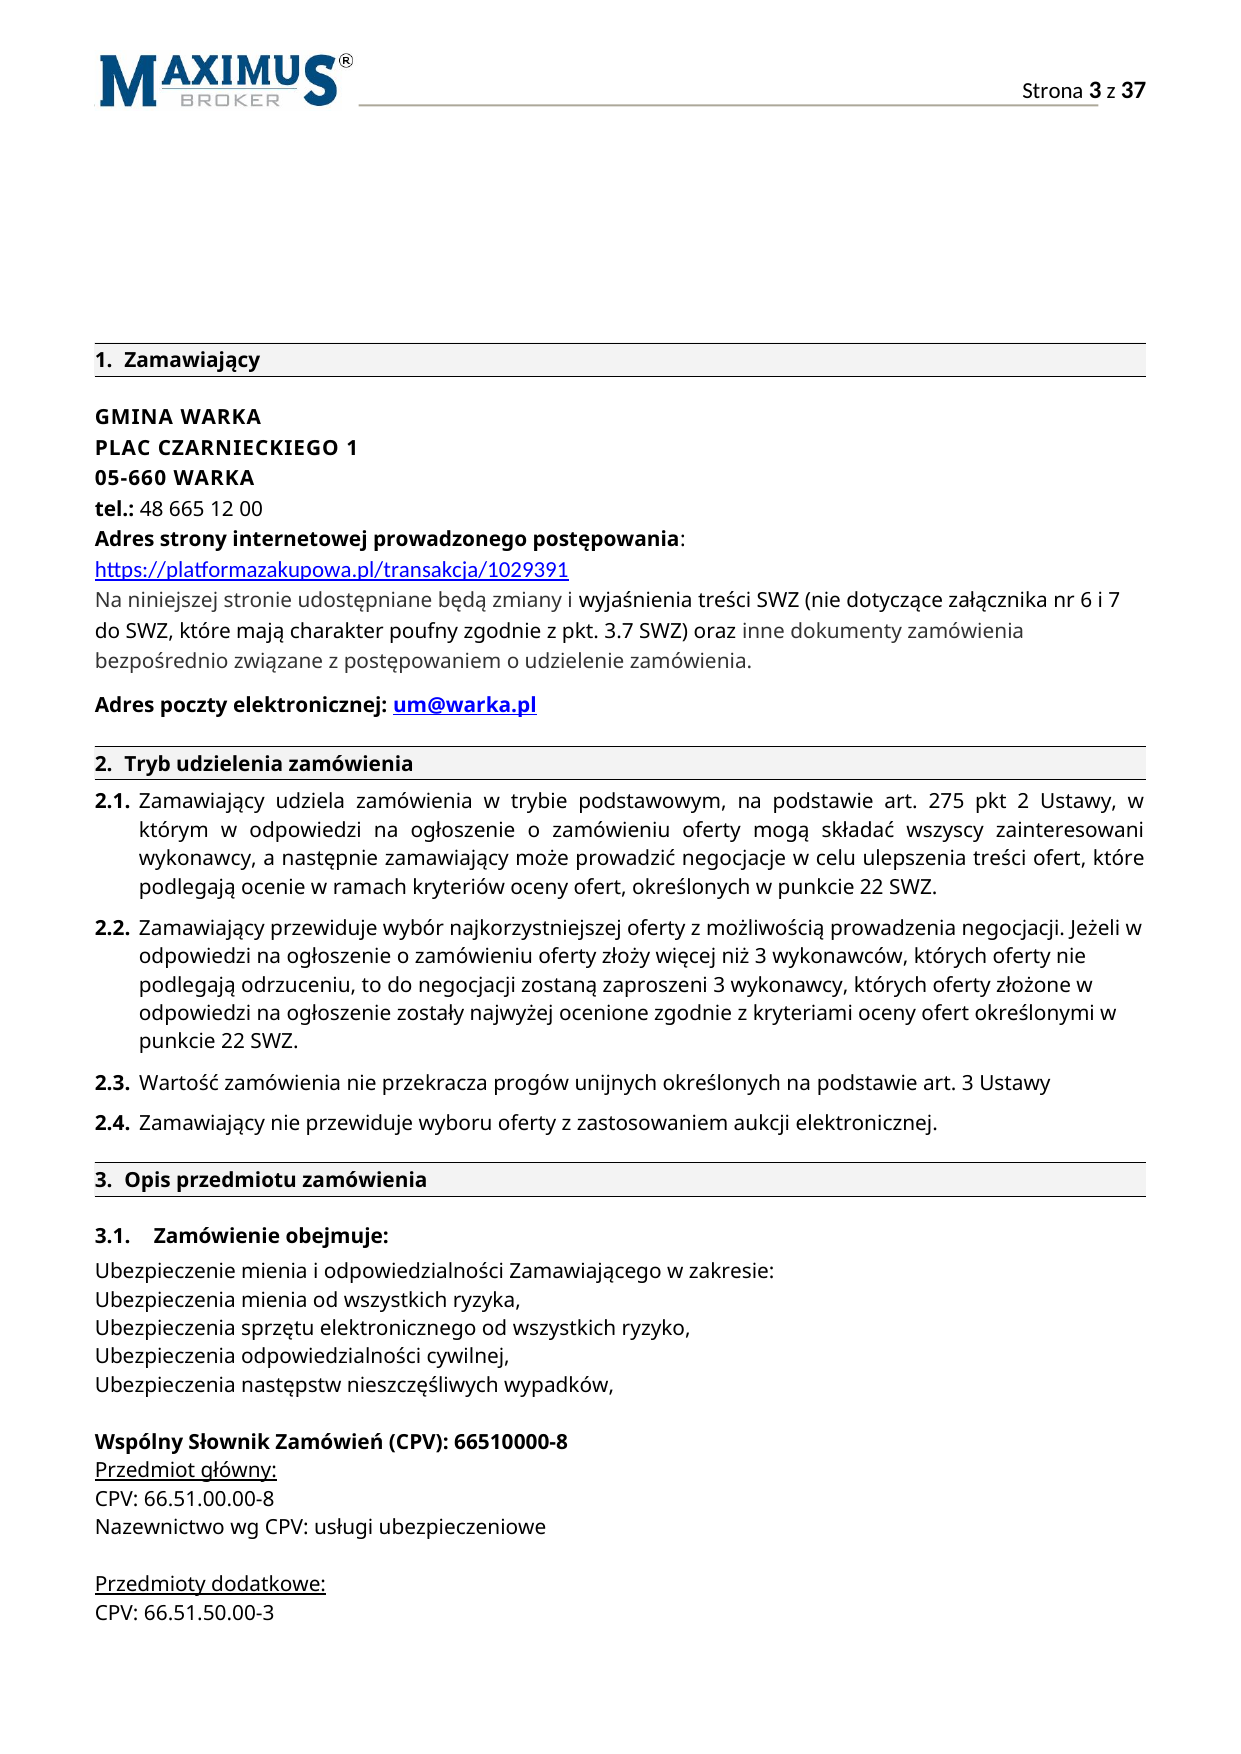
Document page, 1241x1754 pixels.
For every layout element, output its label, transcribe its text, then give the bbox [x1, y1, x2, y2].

text GMINA WARKA [94, 402, 1146, 431]
subtitle Opis przedmiotu zamówienia [94, 1163, 1146, 1197]
picture [94, 50, 359, 111]
text CPV: 66.51.50.00-3 [94, 1598, 1146, 1626]
list Wartość zamówienia nie przekracza progów unijnych określonych na podstawie art. 3 Ustawy [94, 1068, 1146, 1096]
text 05-660 WARKA [94, 463, 1146, 492]
text Ubezpieczenia odpowiedzialności cywilnej, [94, 1342, 1146, 1370]
list Zamawiający nie przewiduje wyboru oferty z zastosowaniem aukcji elektronicznej. [94, 1108, 1146, 1137]
subtitle Tryb udzielenia zamówienia [94, 747, 1146, 780]
text Na niniejszej stronie udostępniane będą zmiany i wyjaśnienia treści SWZ (nie dotyczące załącznika nr 6 i 7 do SWZ, które mają charakter poufny zgodnie z pkt. 3.7 SWZ) oraz inne dokumenty zamówienia bezpośrednio związane z postępowaniem o udzielenie zamówienia. [94, 585, 1146, 675]
subtitle Ubezpieczenie mienia i odpowiedzialności Zamawiającego w zakresie: [94, 1256, 1146, 1285]
text Ubezpieczenia sprzętu elektronicznego od wszystkich ryzyko, [94, 1313, 1146, 1342]
subtitle Zamawiający [94, 344, 1146, 377]
title Zamówienie obejmuje: [94, 1222, 1146, 1250]
text Adres poczty elektronicznej: um@warka.pl [94, 690, 1146, 718]
text tel.: 48 665 12 00 [94, 494, 1146, 522]
list Zamawiający udziela zamówienia w trybie podstawowym, na podstawie art. 275 pkt 2 Ustawy, w którym w odpowiedzi na ogłoszenie o zamówieniu oferty mogą składać wszyscy zainteresowani wykonawcy, a następnie zamawiający może prowadzić negocjacje w celu ulepszenia treści ofert, które podlegają ocenie w ramach kryteriów oceny ofert, określonych w punkcie 22 SWZ. [94, 787, 1146, 900]
text Ubezpieczenia następstw nieszczęśliwych wypadków, [94, 1370, 1146, 1398]
text Przedmiot główny: [94, 1455, 1146, 1484]
text Przedmioty dodatkowe: [94, 1569, 1146, 1598]
list Zamawiający przewiduje wybór najkorzystniejszej oferty z możliwością prowadzenia negocjacji. Jeżeli w odpowiedzi na ogłoszenie o zamówieniu oferty złoży więcej niż 3 wykonawców, których oferty nie podlegają odrzuceniu, to do negocjacji zostaną zaproszeni 3 wykonawcy, których oferty złożone w odpowiedzi na ogłoszenie zostały najwyżej ocenione zgodnie z kryteriami oceny ofert określonymi w punkcie 22 SWZ. [94, 913, 1146, 1055]
text CPV: 66.51.00.00-8 [94, 1484, 1146, 1512]
text Ubezpieczenia mienia od wszystkich ryzyka, [94, 1285, 1146, 1313]
text Adres strony internetowej prowadzonego postępowania: https://platformazakupowa.pl/transakcja/1029391 [94, 524, 1146, 583]
text PLAC CZARNIECKIEGO 1 [94, 433, 1146, 461]
text Wspólny Słownik Zamówień (CPV): 66510000-8 [94, 1427, 1146, 1455]
text Nazewnictwo wg CPV: usługi ubezpieczeniowe [94, 1512, 1146, 1541]
